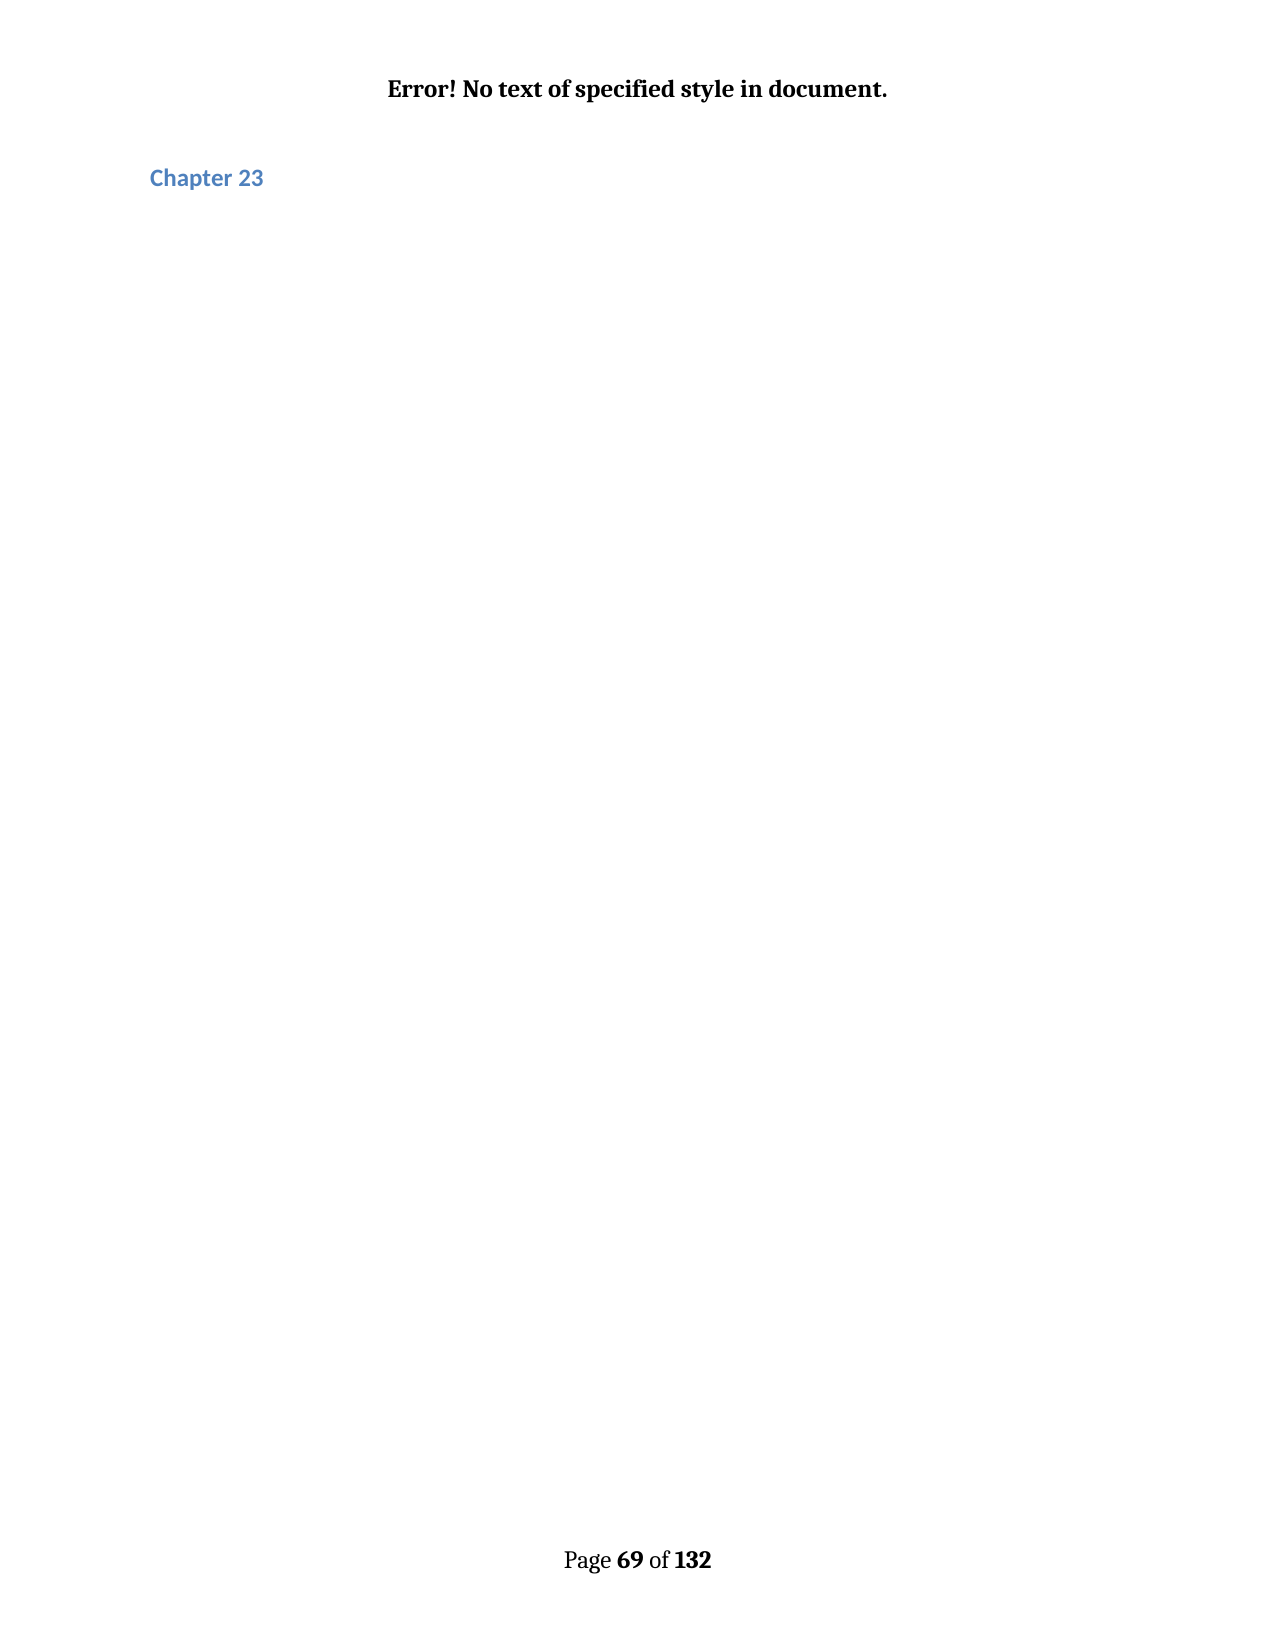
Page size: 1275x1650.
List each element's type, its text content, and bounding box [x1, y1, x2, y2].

subtitle Chapter 23 [150, 162, 1125, 193]
